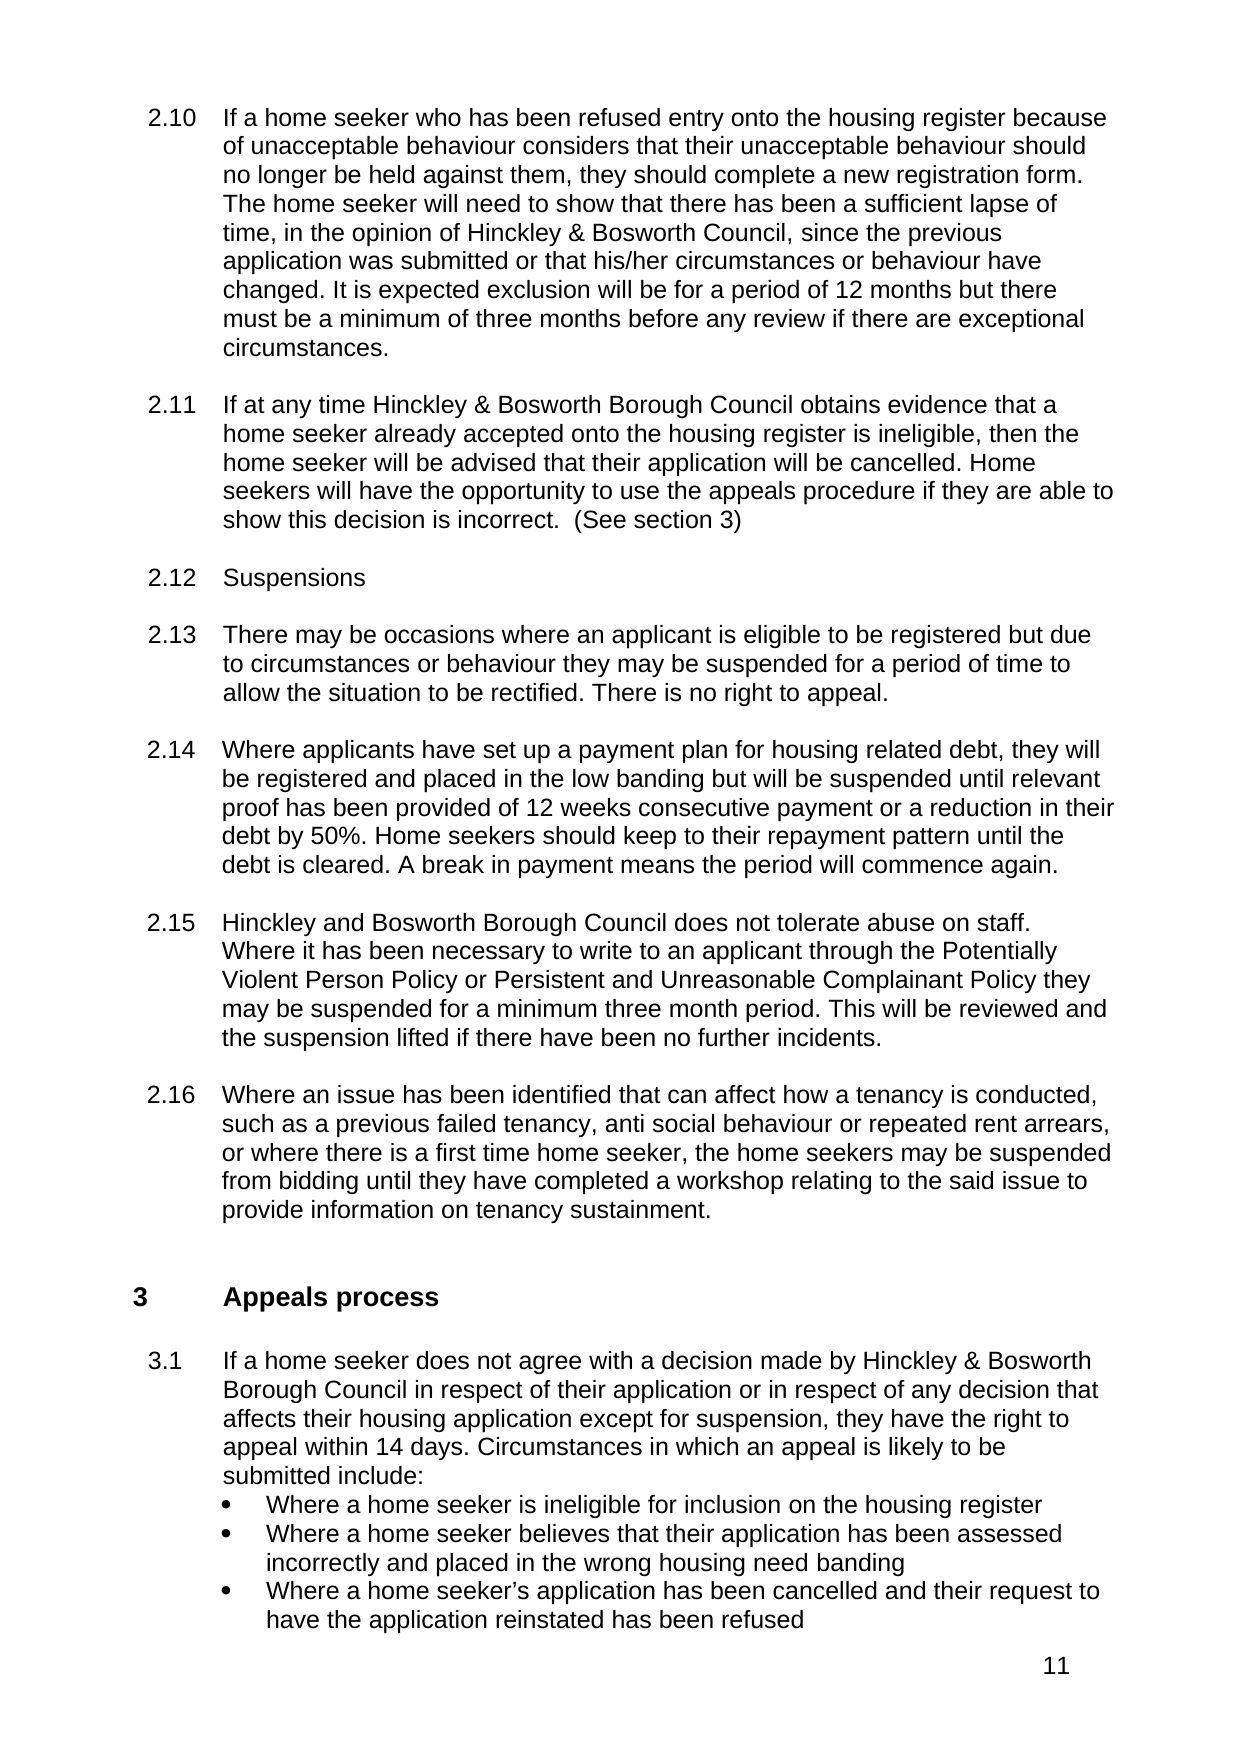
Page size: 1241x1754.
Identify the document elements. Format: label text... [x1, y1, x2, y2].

list Where a home seeker’s application has been cancelled and their request to have the application reinstated has been refused [222, 1576, 1116, 1634]
text 2.12 Suspensions [148, 563, 1116, 591]
list Where a home seeker believes that their application has been assessed incorrectly and placed in the wrong housing need banding [222, 1519, 1116, 1576]
text 2.11 If at any time Hinckley & Bosworth Borough Council obtains evidence that a home seeker already accepted onto the housing register is ineligible, then the home seeker will be advised that their application will be cancelled. Home seekers will have the opportunity to use the appeals procedure if they are able to show this decision is incorrect. (See section 3) [148, 390, 1116, 534]
text 3.1 If a home seeker does not agree with a decision made by Hinckley & Bosworth Borough Council in respect of their application or in respect of any decision that affects their housing application except for suspension, they have the right to appeal within 14 days. Circumstances in which an appeal is likely to be submitted include: [148, 1346, 1116, 1490]
text 2.13 There may be occasions where an applicant is eligible to be registered but due to circumstances or behaviour they may be suspended for a period of time to allow the situation to be rectified. There is no right to appeal. [148, 620, 1116, 706]
text 2.16 Where an issue has been identified that can affect how a tenancy is conducted, such as a previous failed tenancy, anti social behaviour or repeated rent arrears, or where there is a first time home seeker, the home seekers may be suspended from bidding until they have completed a workshop relating to the said issue to provide information on tenancy sustainment. [147, 1080, 1116, 1224]
text 2.14 Where applicants have set up a payment plan for housing related debt, they will be registered and placed in the low banding but will be suspended until relevant proof has been provided of 12 weeks consecutive payment or a reduction in their debt by 50%. Home seekers should keep to their repayment pattern until the debt is cleared. A break in payment means the period will commence again. [147, 735, 1116, 879]
subtitle 3 Appeals process [73, 1281, 1116, 1313]
list Where a home seeker is ineligible for inclusion on the housing register [222, 1490, 1116, 1519]
text 2.15 Hinckley and Bosworth Borough Council does not tolerate abuse on staff. Where it has been necessary to write to an applicant through the Potentially Violent Person Policy or Persistent and Unreasonable Complainant Policy they may be suspended for a minimum three month period. This will be reviewed and the suspension lifted if there have been no further incidents. [147, 908, 1116, 1051]
text 2.10 If a home seeker who has been refused entry onto the housing register because of unacceptable behaviour considers that their unacceptable behaviour should no longer be held against them, they should complete a new registration form. The home seeker will need to show that there has been a sufficient lapse of time, in the opinion of Hinckley & Bosworth Council, since the previous application was submitted or that his/her circumstances or behaviour have changed. It is expected exclusion will be for a period of 12 months but there must be a minimum of three months before any review if there are exceptional circumstances. [148, 103, 1116, 361]
